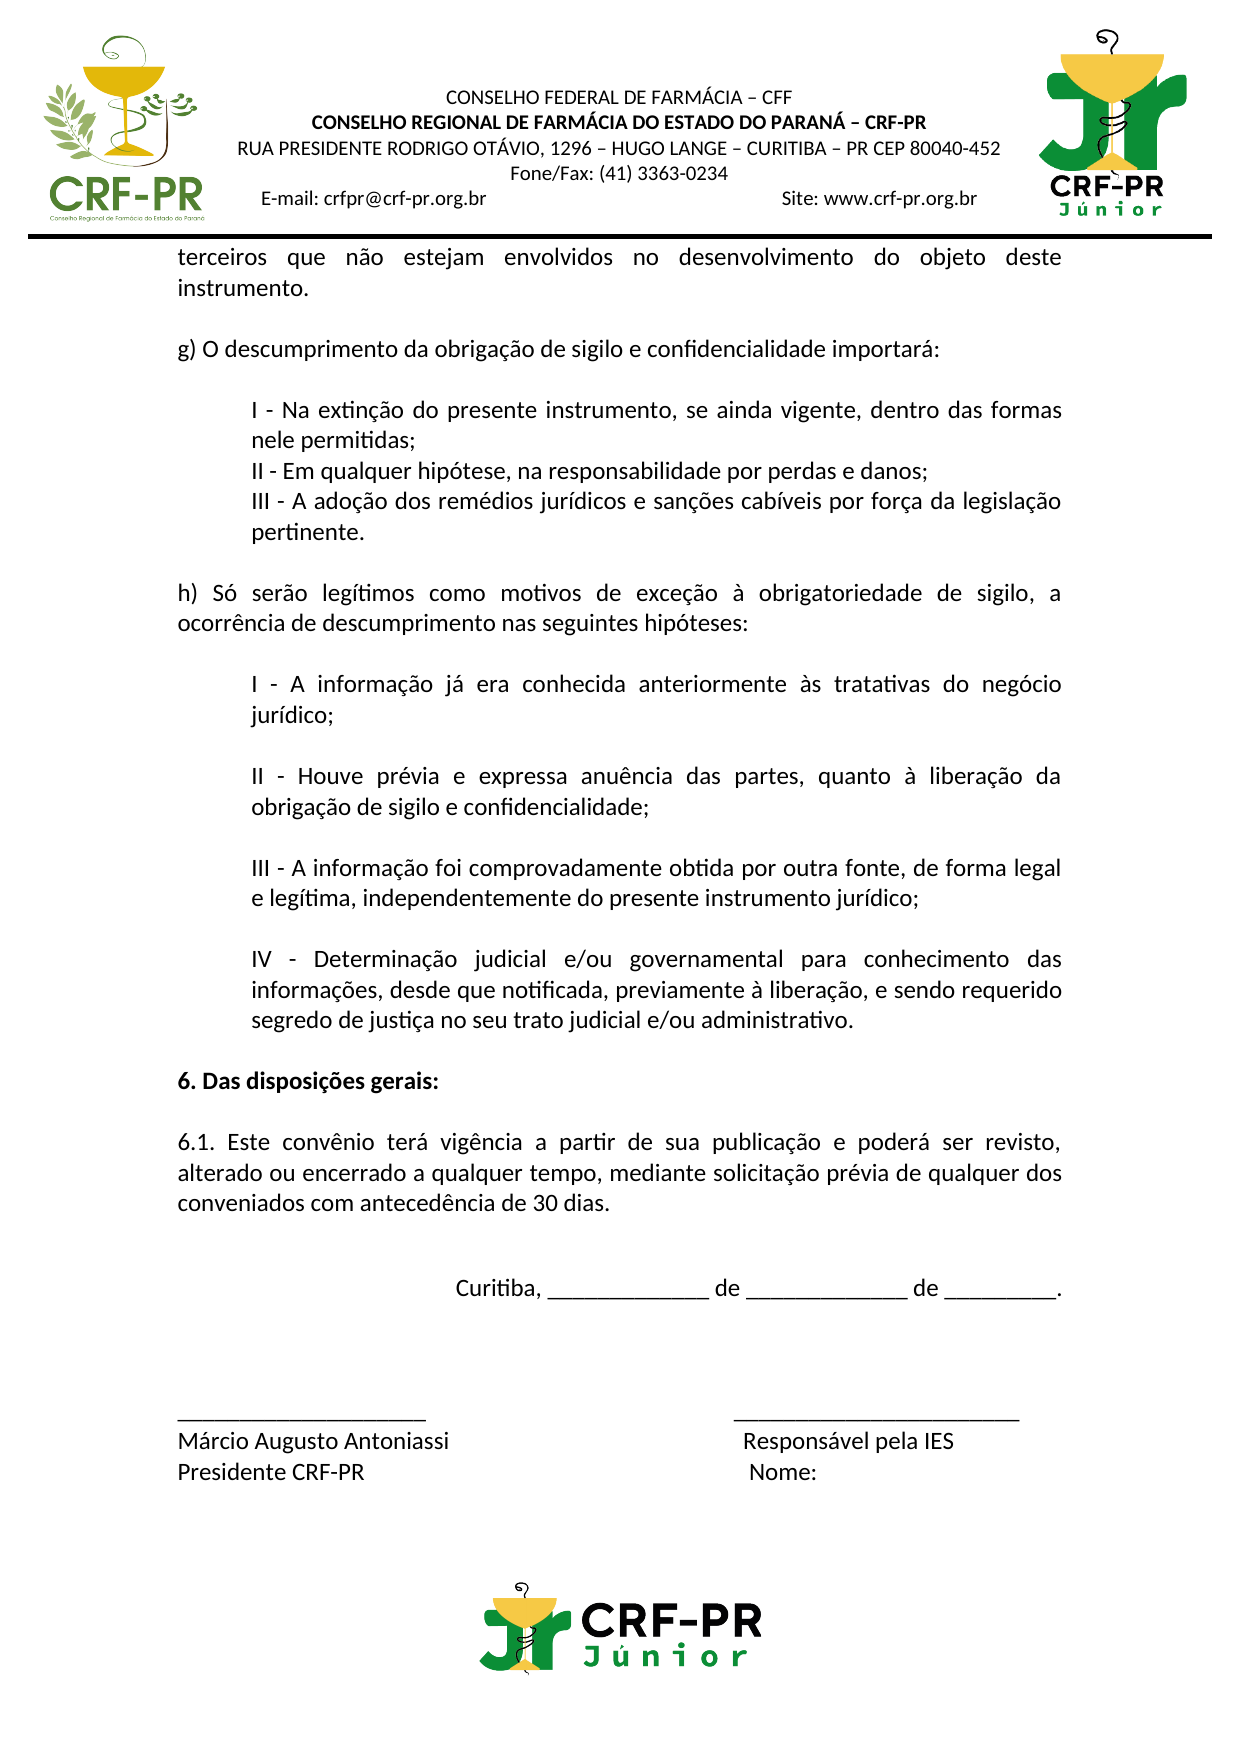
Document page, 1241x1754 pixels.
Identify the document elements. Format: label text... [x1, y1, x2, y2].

text 6.1. Este convênio terá vigência a partir de sua publicação e poderá ser revisto, alterado ou encerrado a qualquer tempo, mediante solicitação prévia de qualquer dos conveniados com antecedência de 30 dias. [177, 1096, 1063, 1218]
text Márcio Augusto Antoniassi Responsável pela IES [177, 1425, 1063, 1456]
text I - A informação já era conhecida anteriormente às tratativas do negócio jurídico; [251, 668, 1063, 729]
text Presidente CRF-PR Nome: [177, 1456, 1063, 1486]
picture [479, 1582, 762, 1676]
picture [39, 29, 213, 232]
text g) O descumprimento da obrigação de sigilo e confidencialidade importará: [177, 333, 1063, 363]
text IV - Determinação judicial e/ou governamental para conhecimento das informações, desde que notificada, previamente à liberação, e sendo requerido segredo de justiça no seu trato judicial e/ou administrativo. [251, 943, 1063, 1035]
text III - A informação foi comprovadamente obtida por outra fonte, de forma legal e legítima, independentemente do presente instrumento jurídico; [251, 852, 1063, 913]
text II - Houve prévia e expressa anuência das partes, quanto à liberação da obrigação de sigilo e confidencialidade; [251, 760, 1063, 821]
text ____________________ _______________________ [177, 1394, 1063, 1425]
text 6. Das disposições gerais: [177, 1065, 1063, 1096]
picture [1038, 29, 1187, 216]
text II - Em qualquer hipótese, na responsabilidade por perdas e danos; [251, 455, 1063, 485]
text Curitiba, _____________ de _____________ de _________. [177, 1272, 1063, 1303]
text III - A adoção dos remédios jurídicos e sanções cabíveis por força da legislação pertinente. [251, 485, 1063, 546]
text I - Na extinção do presente instrumento, se ainda vigente, dentro das formas nele permitidas; [251, 394, 1063, 455]
text h) Só serão legítimos como motivos de exceção à obrigatoriedade de sigilo, a ocorrência de descumprimento nas seguintes hipóteses: [177, 577, 1063, 638]
